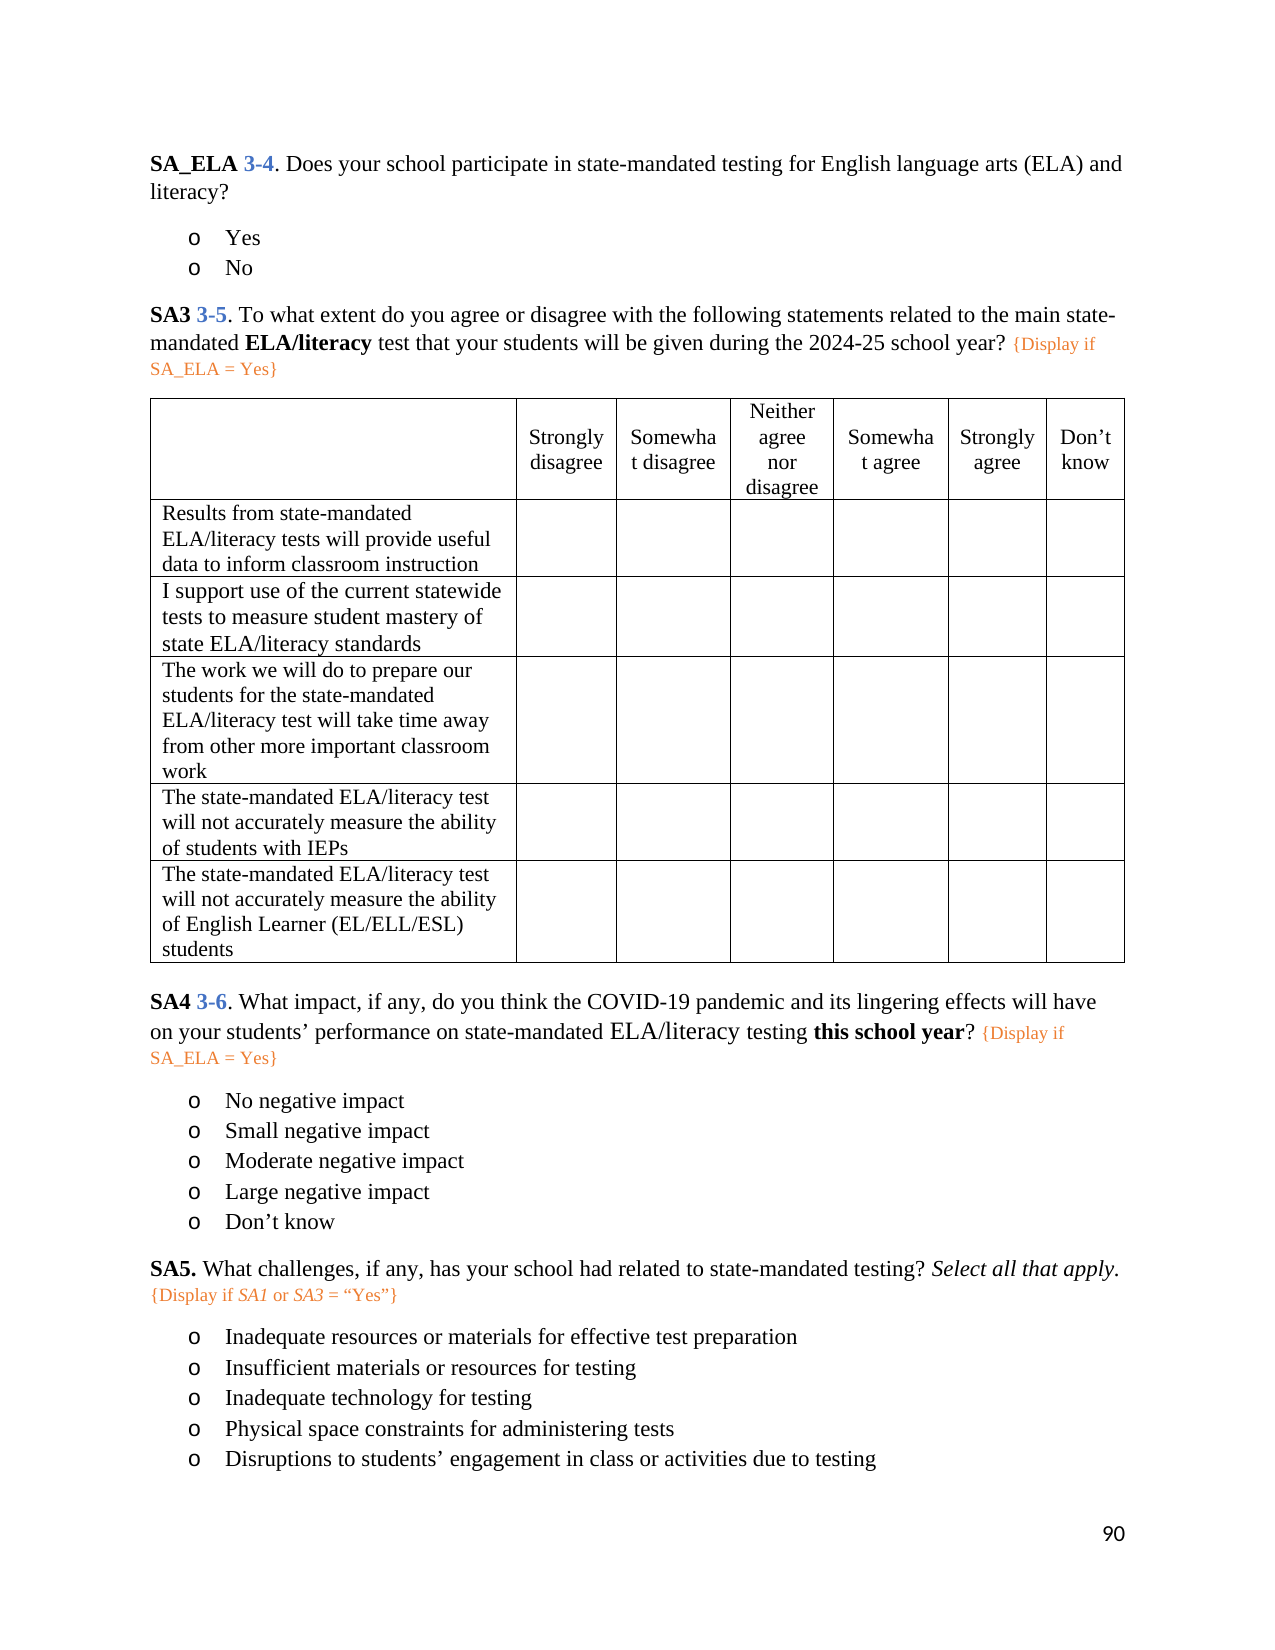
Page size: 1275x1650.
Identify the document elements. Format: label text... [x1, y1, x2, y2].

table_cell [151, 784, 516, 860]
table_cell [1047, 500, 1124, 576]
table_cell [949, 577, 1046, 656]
list No negative impact [187, 1087, 1125, 1115]
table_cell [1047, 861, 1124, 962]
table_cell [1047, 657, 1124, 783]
list Inadequate resources or materials for effective test preparation [187, 1323, 1125, 1352]
text SA5. What challenges, if any, has your school had related to state-mandated testing? Select all that apply. {Display if SA1 or SA3 = “Yes”} [150, 1255, 1125, 1305]
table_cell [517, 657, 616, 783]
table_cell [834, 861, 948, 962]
list Moderate negative impact [187, 1147, 1125, 1176]
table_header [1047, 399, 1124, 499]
list Insufficient materials or resources for testing [187, 1354, 1125, 1382]
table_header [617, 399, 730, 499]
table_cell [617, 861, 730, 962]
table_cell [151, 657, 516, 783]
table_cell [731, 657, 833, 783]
list Large negative impact [187, 1178, 1125, 1206]
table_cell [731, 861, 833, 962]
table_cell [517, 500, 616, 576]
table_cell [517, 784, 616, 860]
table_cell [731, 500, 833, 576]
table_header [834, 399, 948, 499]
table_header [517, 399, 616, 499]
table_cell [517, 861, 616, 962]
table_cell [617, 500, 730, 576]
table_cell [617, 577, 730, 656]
list Disruptions to students’ engagement in class or activities due to testing [187, 1445, 1125, 1473]
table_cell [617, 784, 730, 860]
list Don’t know [187, 1208, 1125, 1237]
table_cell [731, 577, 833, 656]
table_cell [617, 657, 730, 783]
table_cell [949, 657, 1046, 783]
text SA_ELA 3-4. Does your school participate in state-mandated testing for English language arts (ELA) and literacy? [150, 150, 1125, 205]
list No [187, 254, 1125, 282]
text SA4 3-6. What impact, if any, do you think the COVID-19 pandemic and its lingering effects will have on your students’ performance on state-mandated ELA/literacy testing this school year? {Display if SA_ELA = Yes} [150, 988, 1125, 1068]
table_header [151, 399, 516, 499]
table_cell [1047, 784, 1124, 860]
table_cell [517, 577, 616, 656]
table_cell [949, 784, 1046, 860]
list Inadequate technology for testing [187, 1384, 1125, 1412]
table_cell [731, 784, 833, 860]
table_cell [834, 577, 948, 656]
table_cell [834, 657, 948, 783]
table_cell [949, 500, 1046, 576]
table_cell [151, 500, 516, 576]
list Yes [187, 223, 1125, 252]
text SA3 3-5. To what extent do you agree or disagree with the following statements related to the main state-mandated ELA/literacy test that your students will be given during the 2024-25 school year? {Display if SA_ELA = Yes} [150, 301, 1125, 379]
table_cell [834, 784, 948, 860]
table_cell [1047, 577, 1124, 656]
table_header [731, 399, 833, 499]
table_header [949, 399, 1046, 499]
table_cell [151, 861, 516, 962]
list Physical space constraints for administering tests [187, 1414, 1125, 1443]
list Small negative impact [187, 1117, 1125, 1145]
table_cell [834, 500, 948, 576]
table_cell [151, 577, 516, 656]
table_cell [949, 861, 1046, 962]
